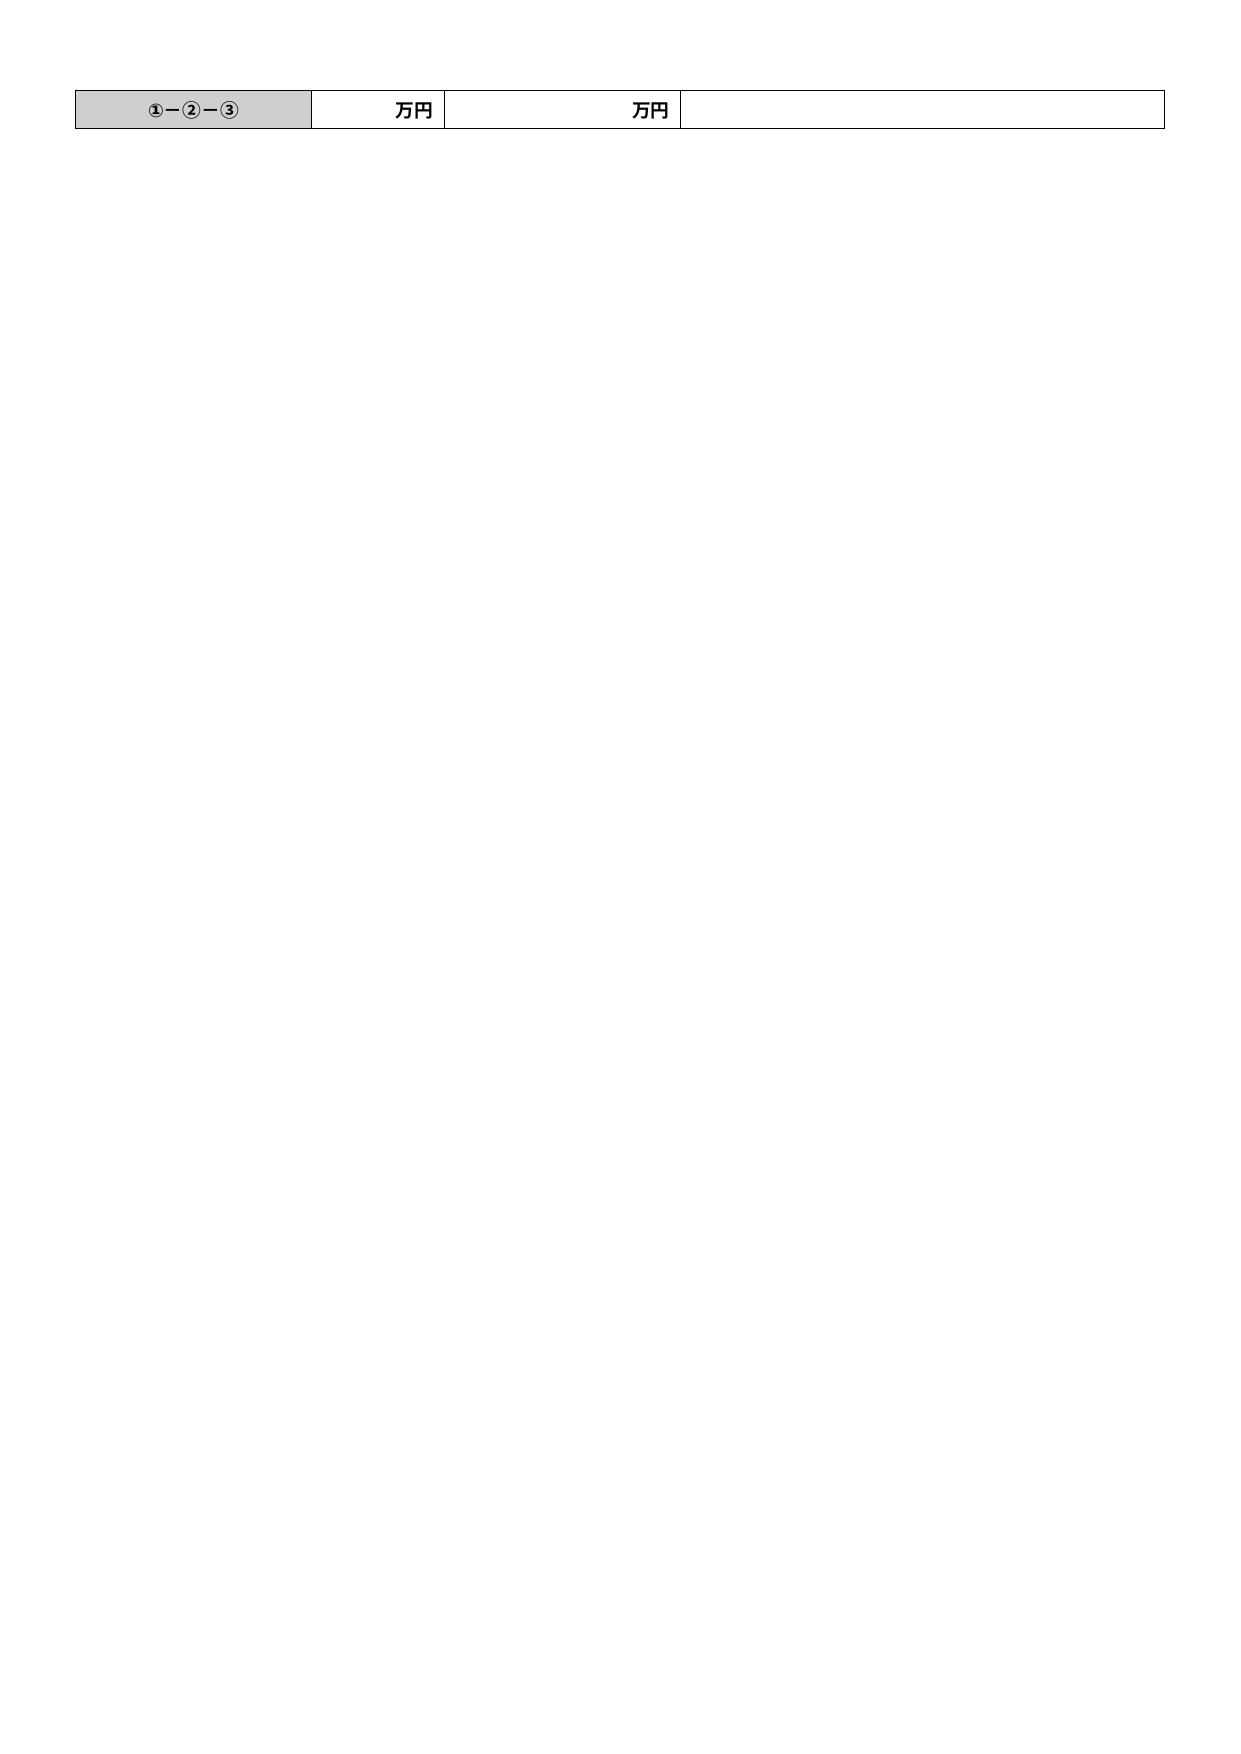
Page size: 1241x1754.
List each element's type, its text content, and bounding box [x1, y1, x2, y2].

table_cell 万円 [445, 91, 680, 128]
table_cell 万円 [312, 91, 444, 128]
table_cell 利益 ①－②－③ [76, 91, 311, 128]
